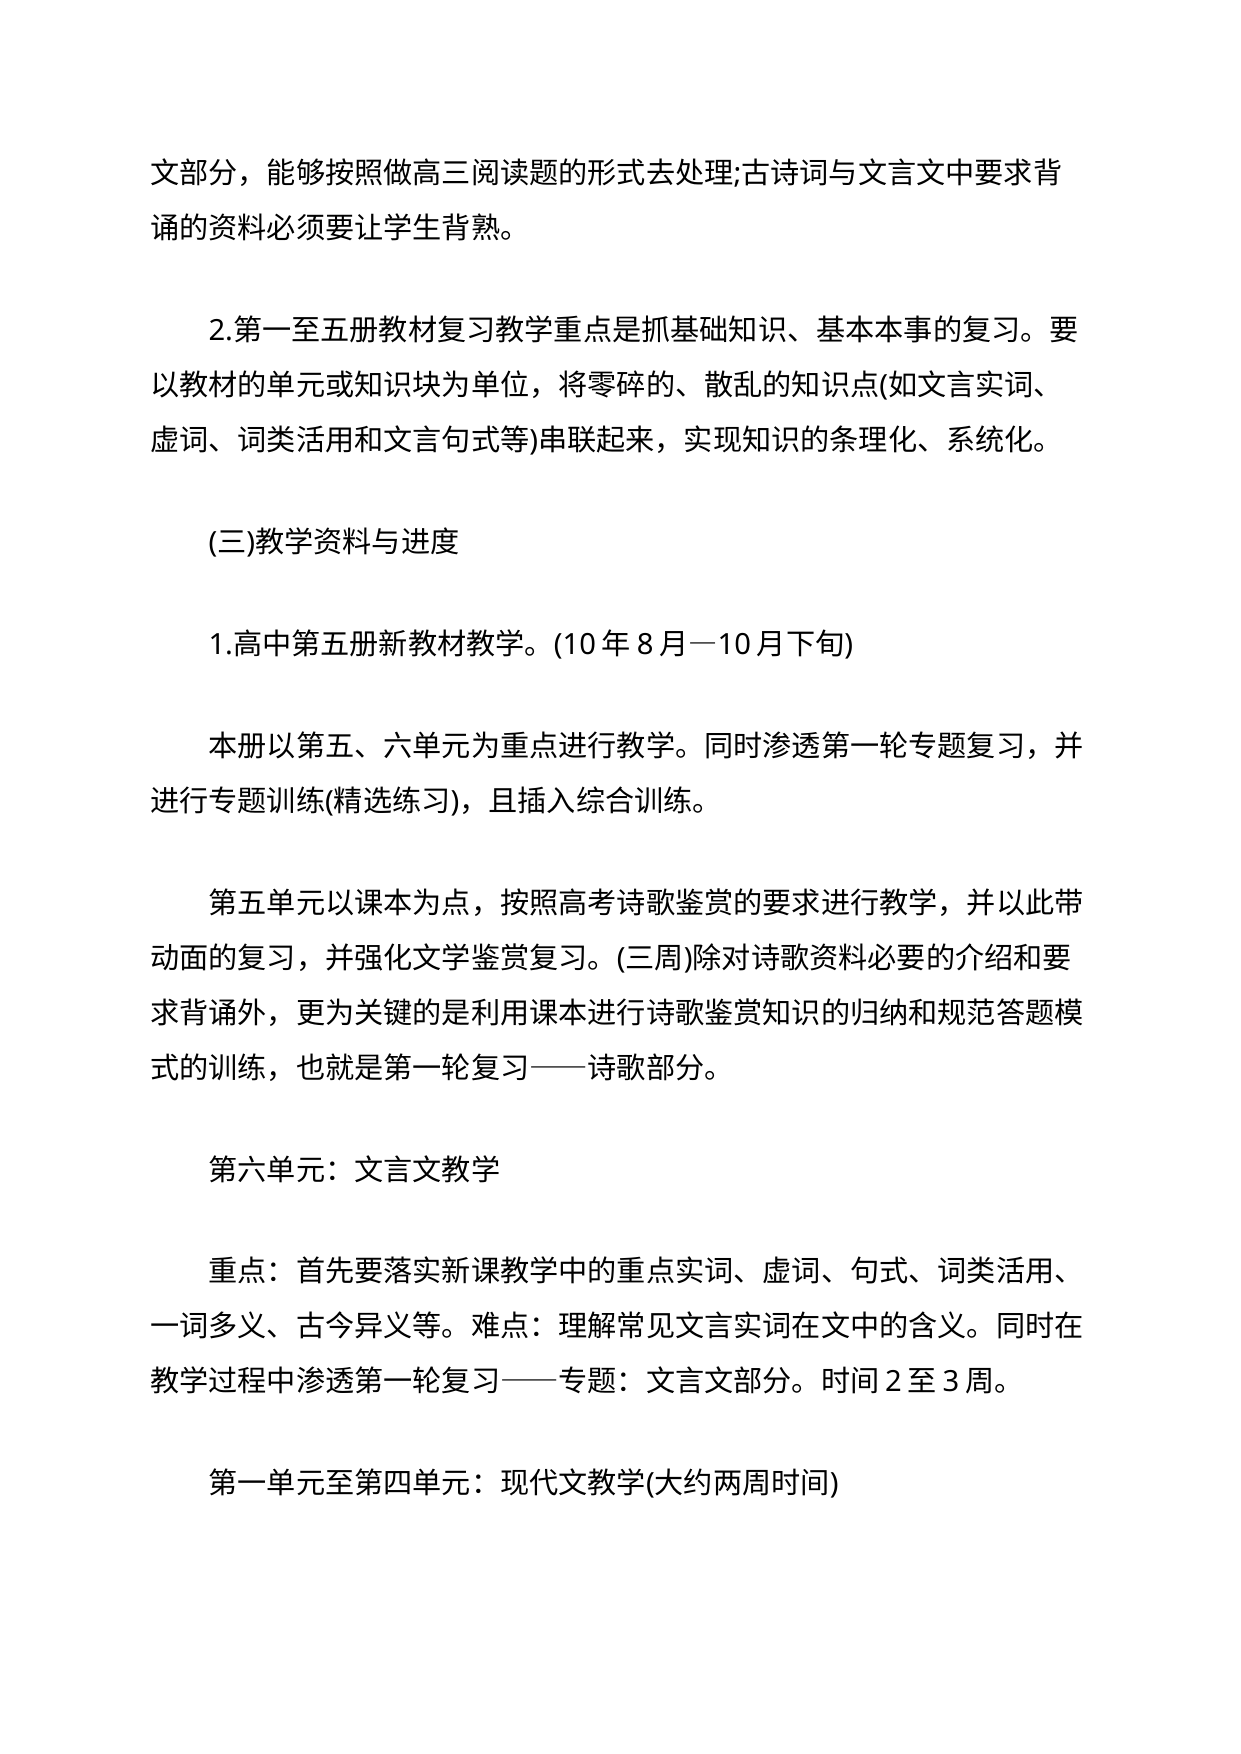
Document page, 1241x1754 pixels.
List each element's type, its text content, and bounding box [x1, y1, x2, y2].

text 第一单元至第四单元：现代文教学(大约两周时间) [150, 1460, 1090, 1502]
text 2.第一至五册教材复习教学重点是抓基础知识、基本本事的复习。要以教材的单元或知识块为单位，将零碎的、散乱的知识点(如文言实词、虚词、词类活用和文言句式等)串联起来，实现知识的条理化、系统化。 [150, 307, 1090, 459]
text 第六单元：文言文教学 [150, 1146, 1090, 1188]
text 重点：首先要落实新课教学中的重点实词、虚词、句式、词类活用、一词多义、古今异义等。难点：理解常见文言实词在文中的含义。同时在教学过程中渗透第一轮复习——专题：文言文部分。时间2至3周。 [150, 1248, 1090, 1400]
text 1.高中第五册新教材教学。(10年8月—10月下旬) [150, 621, 1090, 663]
text (三)教学资料与进度 [150, 519, 1090, 561]
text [150, 150, 1090, 247]
text 第五单元以课本为点，按照高考诗歌鉴赏的要求进行教学，并以此带动面的复习，并强化文学鉴赏复习。(三周)除对诗歌资料必要的介绍和要求背诵外，更为关键的是利用课本进行诗歌鉴赏知识的归纳和规范答题模式的训练，也就是第一轮复习——诗歌部分。 [150, 879, 1090, 1087]
text 本册以第五、六单元为重点进行教学。同时渗透第一轮专题复习，并进行专题训练(精选练习)，且插入综合训练。 [150, 723, 1090, 820]
